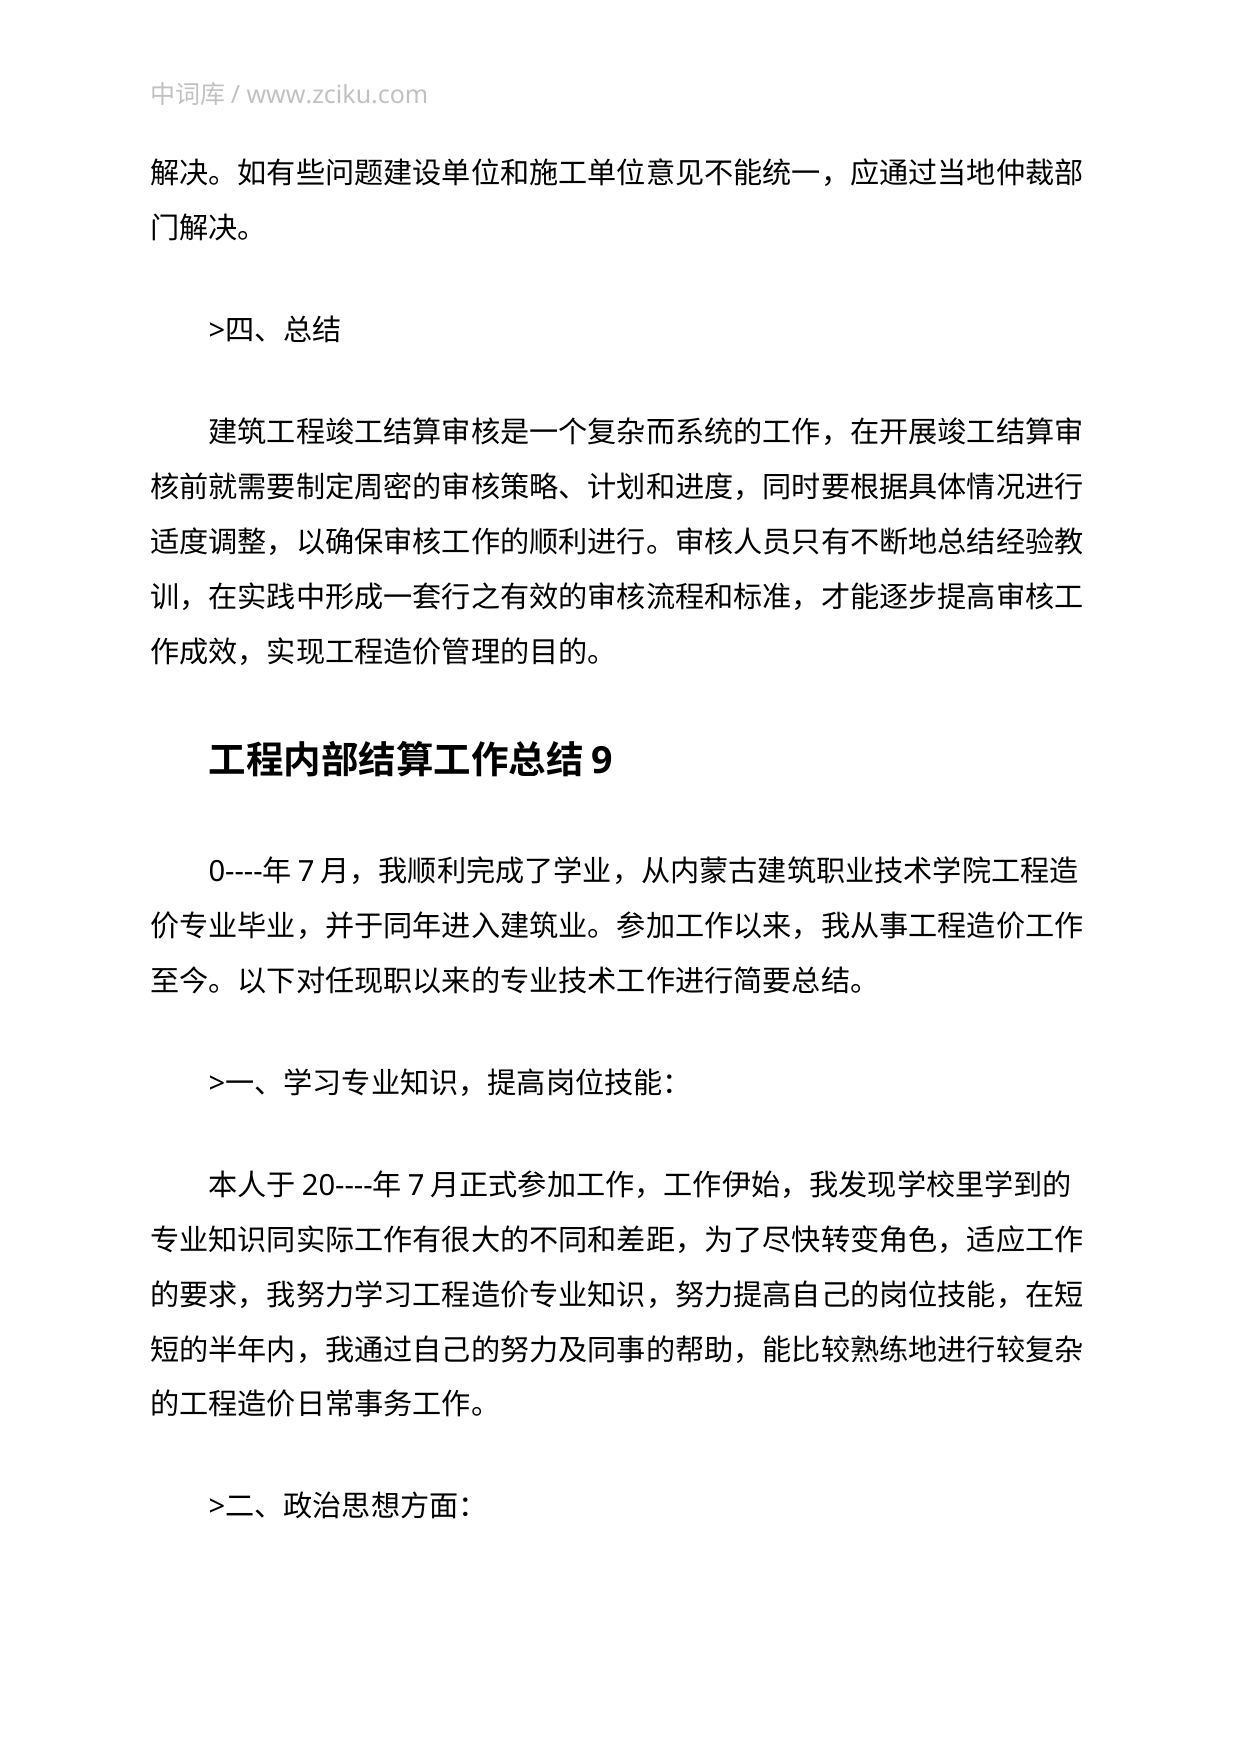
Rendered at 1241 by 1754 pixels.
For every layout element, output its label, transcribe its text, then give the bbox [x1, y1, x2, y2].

text 0----年7月，我顺利完成了学业，从内蒙古建筑职业技术学院工程造价专业毕业，并于同年进入建筑业。参加工作以来，我从事工程造价工作至今。以下对任现职以来的专业技术工作进行简要总结。 [150, 848, 1090, 1000]
text >一、学习专业知识，提高岗位技能： [150, 1059, 1090, 1102]
text 本人于20----年7月正式参加工作，工作伊始，我发现学校里学到的专业知识同实际工作有很大的不同和差距，为了尽快转变角色，适应工作的要求，我努力学习工程造价专业知识，努力提高自己的岗位技能，在短短的半年内，我通过自己的努力及同事的帮助，能比较熟练地进行较复杂的工程造价日常事务工作。 [150, 1161, 1090, 1423]
text >四、总结 [150, 307, 1090, 349]
text >二、政治思想方面： [150, 1483, 1090, 1525]
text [150, 150, 1090, 247]
text 建筑工程竣工结算审核是一个复杂而系统的工作，在开展竣工结算审核前就需要制定周密的审核策略、计划和进度，同时要根据具体情况进行适度调整，以确保审核工作的顺利进行。审核人员只有不断地总结经验教训，在实践中形成一套行之有效的审核流程和标准，才能逐步提高审核工作成效，实现工程造价管理的目的。 [150, 409, 1090, 671]
text 工程内部结算工作总结9 [150, 730, 1090, 784]
